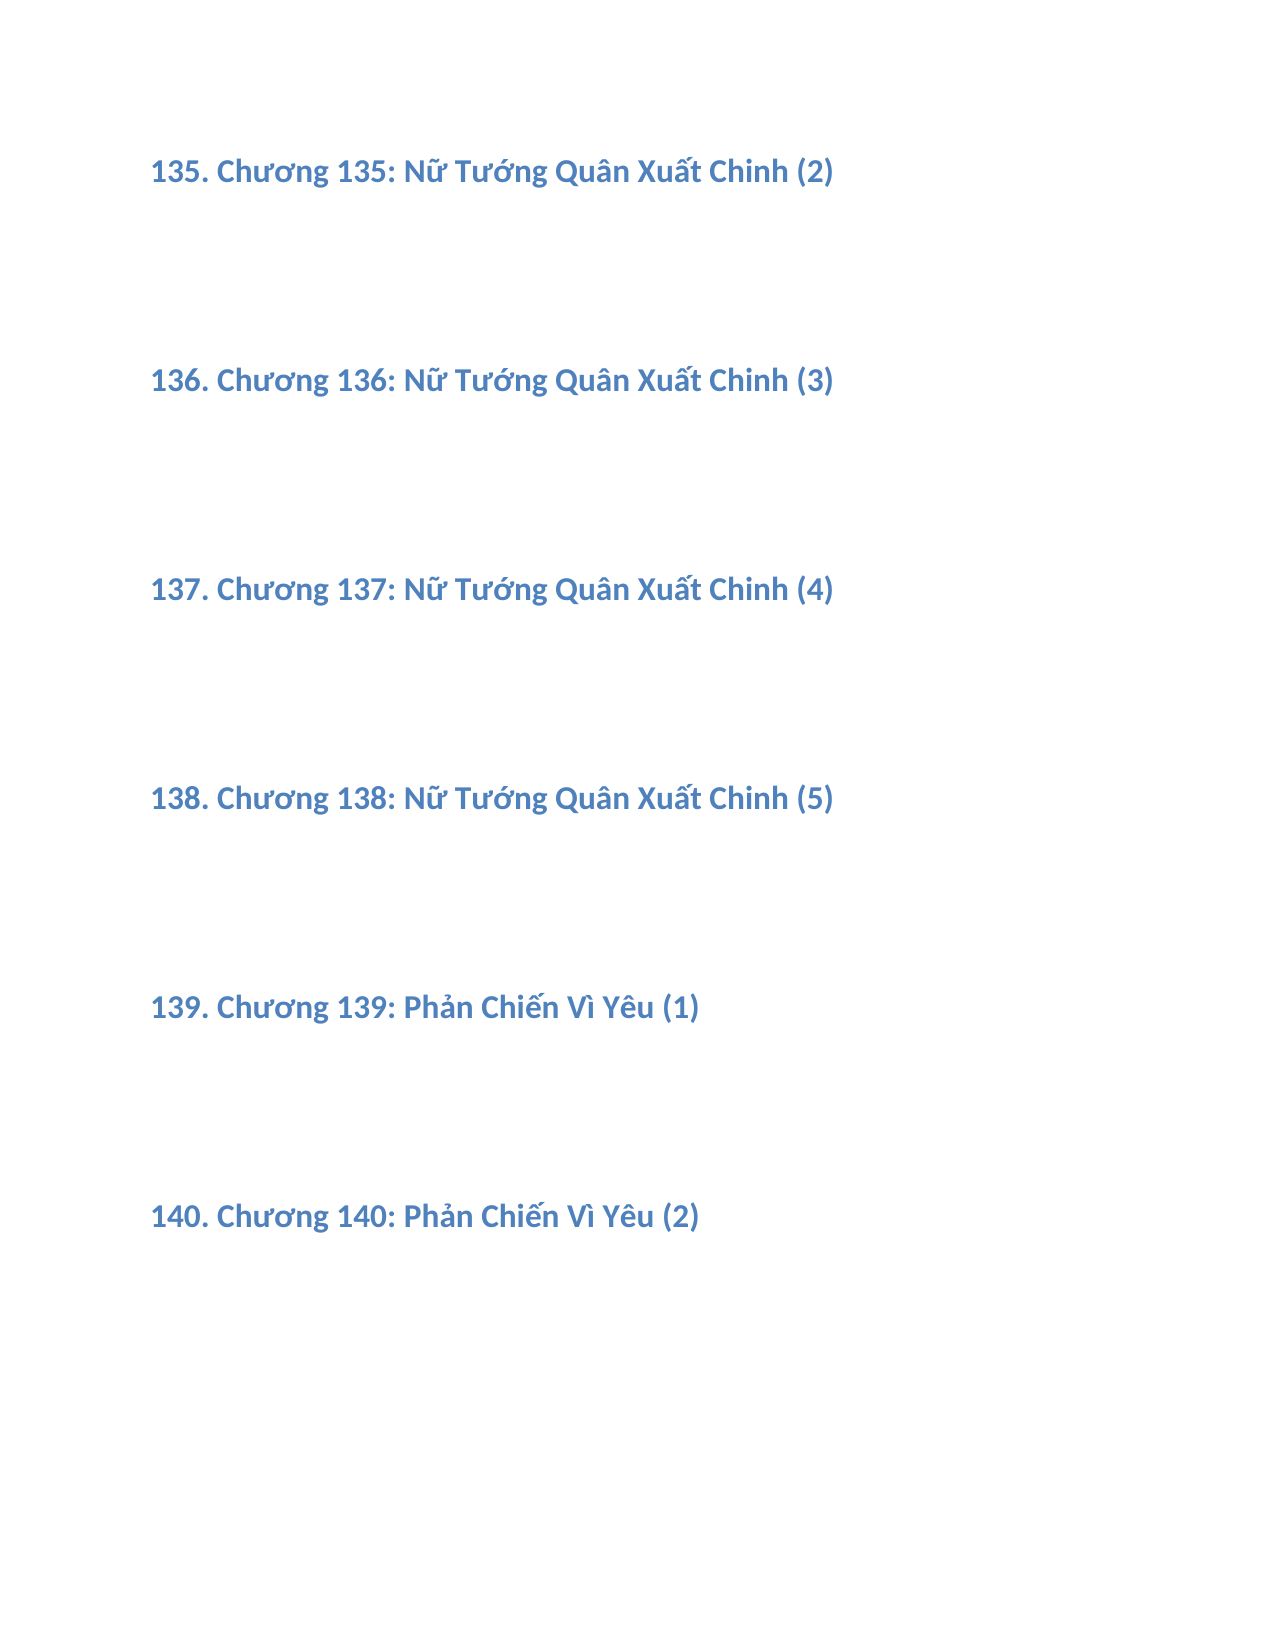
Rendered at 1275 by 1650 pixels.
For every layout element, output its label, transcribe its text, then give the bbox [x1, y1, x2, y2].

subtitle 137. Chương 137: Nữ Tướng Quân Xuất Chinh (4) [150, 568, 1125, 609]
subtitle 139. Chương 139: Phản Chiến Vì Yêu (1) [150, 986, 1125, 1027]
subtitle 140. Chương 140: Phản Chiến Vì Yêu (2) [150, 1195, 1125, 1236]
subtitle 135. Chương 135: Nữ Tướng Quân Xuất Chinh (2) [150, 150, 1125, 191]
subtitle 138. Chương 138: Nữ Tướng Quân Xuất Chinh (5) [150, 777, 1125, 818]
subtitle 136. Chương 136: Nữ Tướng Quân Xuất Chinh (3) [150, 359, 1125, 400]
